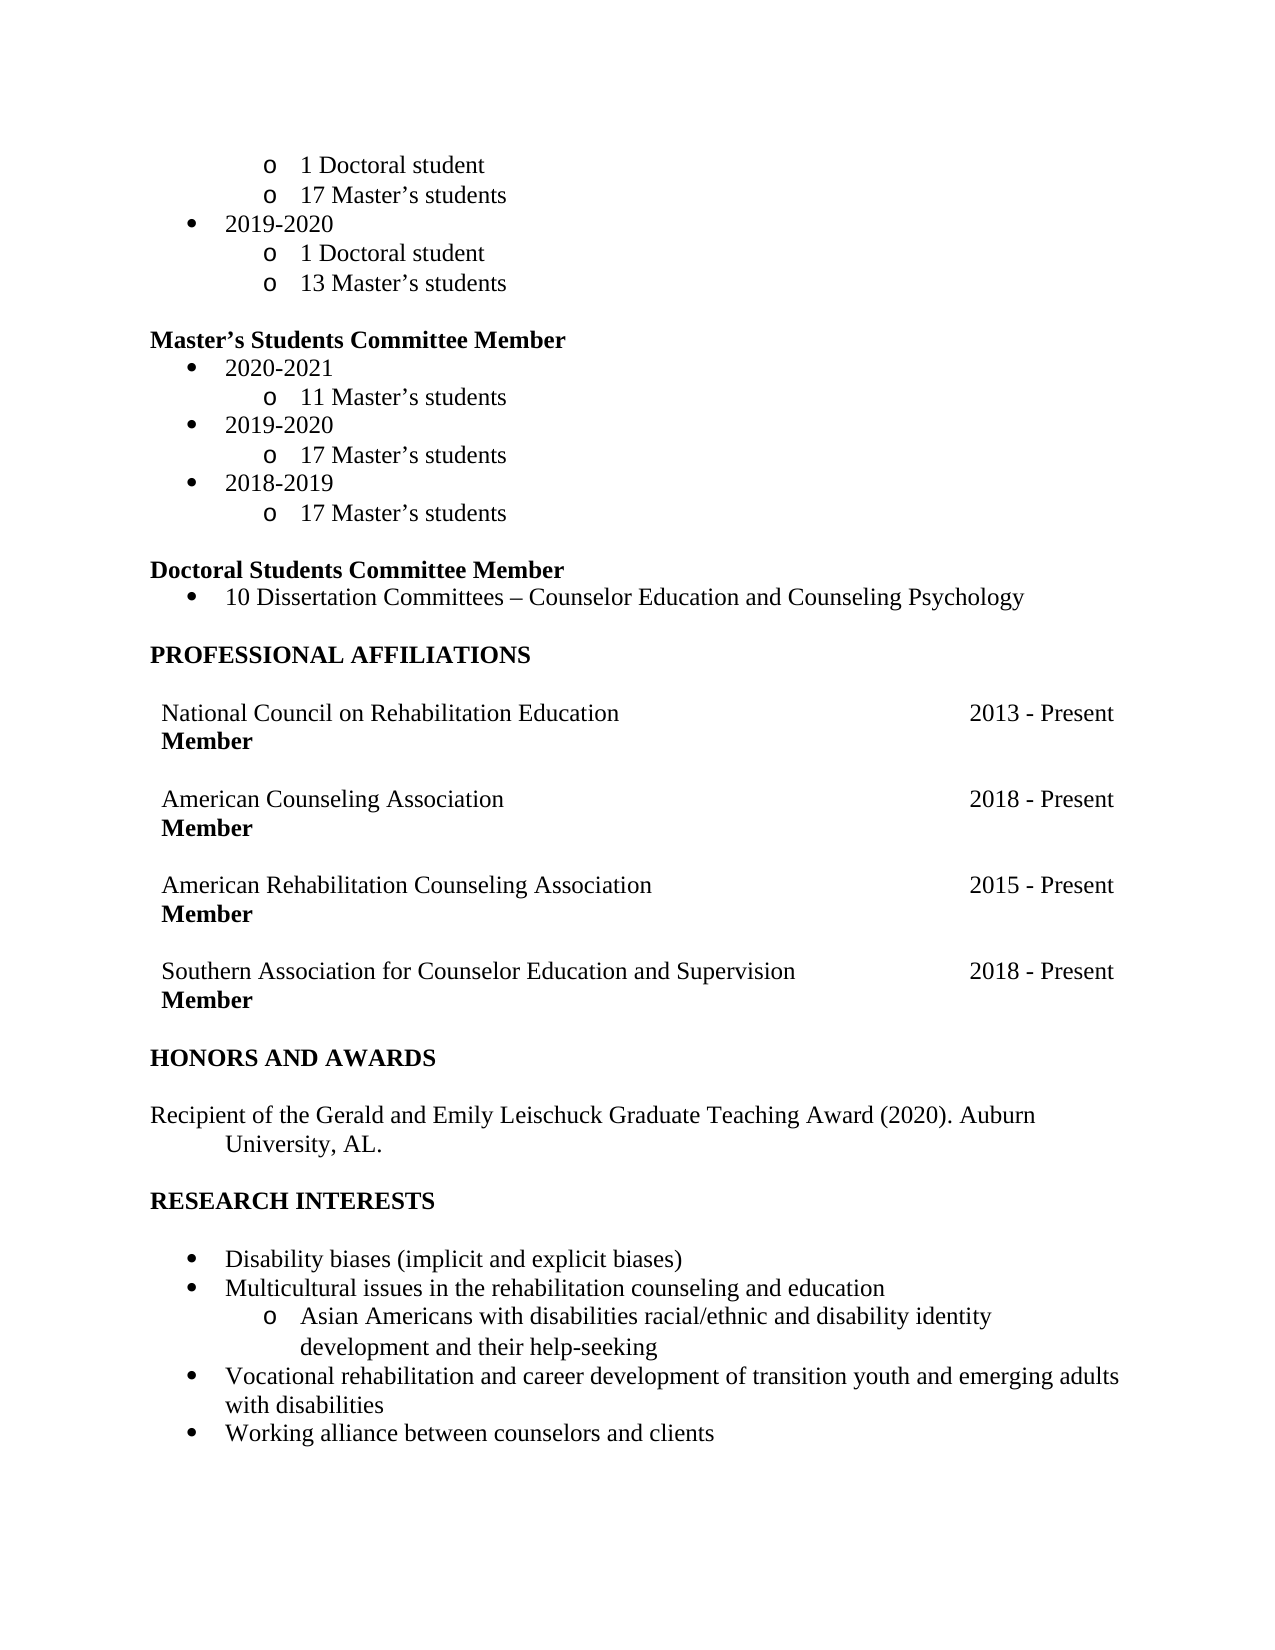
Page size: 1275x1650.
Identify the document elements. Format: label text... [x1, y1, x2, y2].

text PROFESSIONAL AFFILIATIONS [150, 640, 1125, 669]
table_cell American Rehabilitation Counseling Association Member [150, 870, 831, 956]
text Recipient of the Gerald and Emily Leischuck Graduate Teaching Award (2020). Auburn University, AL. [150, 1100, 1125, 1158]
text Doctoral Students Committee Member [150, 556, 1125, 584]
list 2019-2020 [187, 210, 1125, 238]
list Disability biases (implicit and explicit biases) [187, 1244, 1125, 1273]
table_cell 2018 - Present [831, 956, 1125, 1014]
list 13 Master’s students [262, 267, 1125, 297]
table_cell 2015 - Present [831, 870, 1125, 956]
list Multicultural issues in the rehabilitation counseling and education [187, 1273, 1125, 1301]
text HONORS AND AWARDS [150, 1043, 1125, 1071]
table_header 2013 - Present [831, 698, 1125, 784]
text RESEARCH INTERESTS [150, 1186, 1125, 1215]
list 1 Doctoral student [262, 150, 1125, 180]
list 17 Master’s students [262, 497, 1125, 527]
list 2019-2020 [187, 412, 1125, 439]
list 11 Master’s students [262, 382, 1125, 412]
list Asian Americans with disabilities racial/ethnic and disability identity development and their help-seeking [262, 1301, 1125, 1361]
list Working alliance between counselors and clients [187, 1418, 1125, 1447]
list 17 Master’s students [262, 180, 1125, 210]
list 2020-2021 [187, 354, 1125, 382]
list 2018-2019 [187, 469, 1125, 497]
list 1 Doctoral student [262, 238, 1125, 267]
list Vocational rehabilitation and career development of transition youth and emerging adults with disabilities [187, 1361, 1125, 1418]
list 17 Master’s students [262, 439, 1125, 469]
table_cell 2018 - Present [831, 784, 1125, 870]
table_header National Council on Rehabilitation Education Member [150, 698, 831, 784]
text Master’s Students Committee Member [150, 326, 1125, 354]
list 10 Dissertation Committees – Counselor Education and Counseling Psychology [187, 584, 1125, 611]
table_cell Southern Association for Counselor Education and Supervision Member [150, 956, 831, 1014]
table_cell American Counseling Association Member [150, 784, 831, 870]
